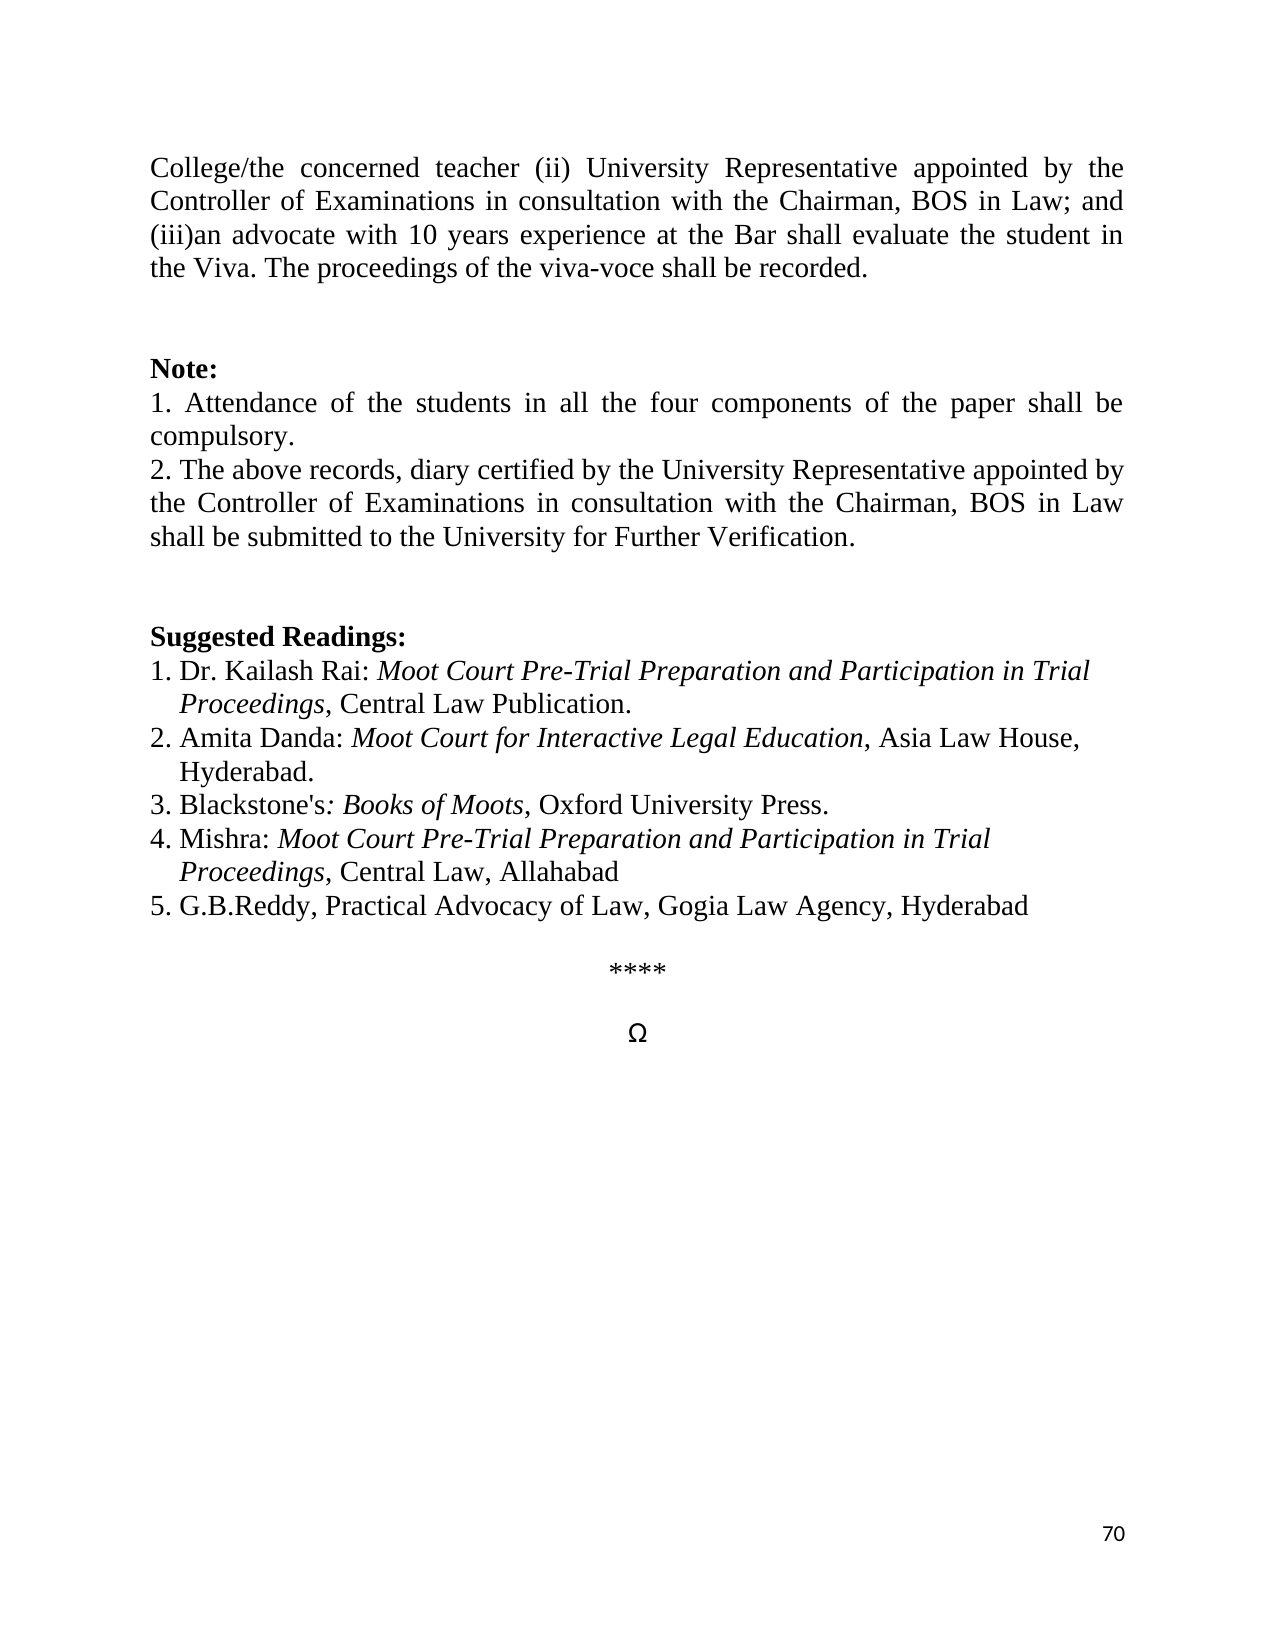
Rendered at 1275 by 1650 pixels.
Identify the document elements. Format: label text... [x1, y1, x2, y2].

text Proceedings, Central Law Publication. [150, 687, 1125, 720]
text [150, 150, 1125, 284]
text 1. Dr. Kailash Rai: Moot Court Pre-Trial Preparation and Participation in Trial [150, 653, 1125, 687]
text 5. G.B.Reddy, Practical Advocacy of Law, Gogia Law Agency, Hyderabad [150, 888, 1125, 921]
text 2. Amita Danda: Moot Court for Interactive Legal Education, Asia Law House, [150, 720, 1125, 754]
text **** [150, 955, 1125, 988]
text 4. Mishra: Moot Court Pre-Trial Preparation and Participation in Trial [150, 821, 1125, 854]
text 2. The above records, diary certified by the University Representative appointed by the Controller of Examinations in consultation with the Chairman, BOS in Law shall be submitted to the University for Further Verification. [150, 452, 1125, 552]
text 1. Attendance of the students in all the four components of the paper shall be compulsory. [150, 385, 1125, 452]
text Note: [150, 351, 1125, 385]
text 3. Blackstone's: Books of Moots, Oxford University Press. [150, 787, 1125, 821]
text Proceedings, Central Law, Allahabad [150, 854, 1125, 888]
text Ω [150, 1014, 1125, 1050]
text Hyderabad. [150, 754, 1125, 787]
text Suggested Readings: [150, 619, 1125, 653]
